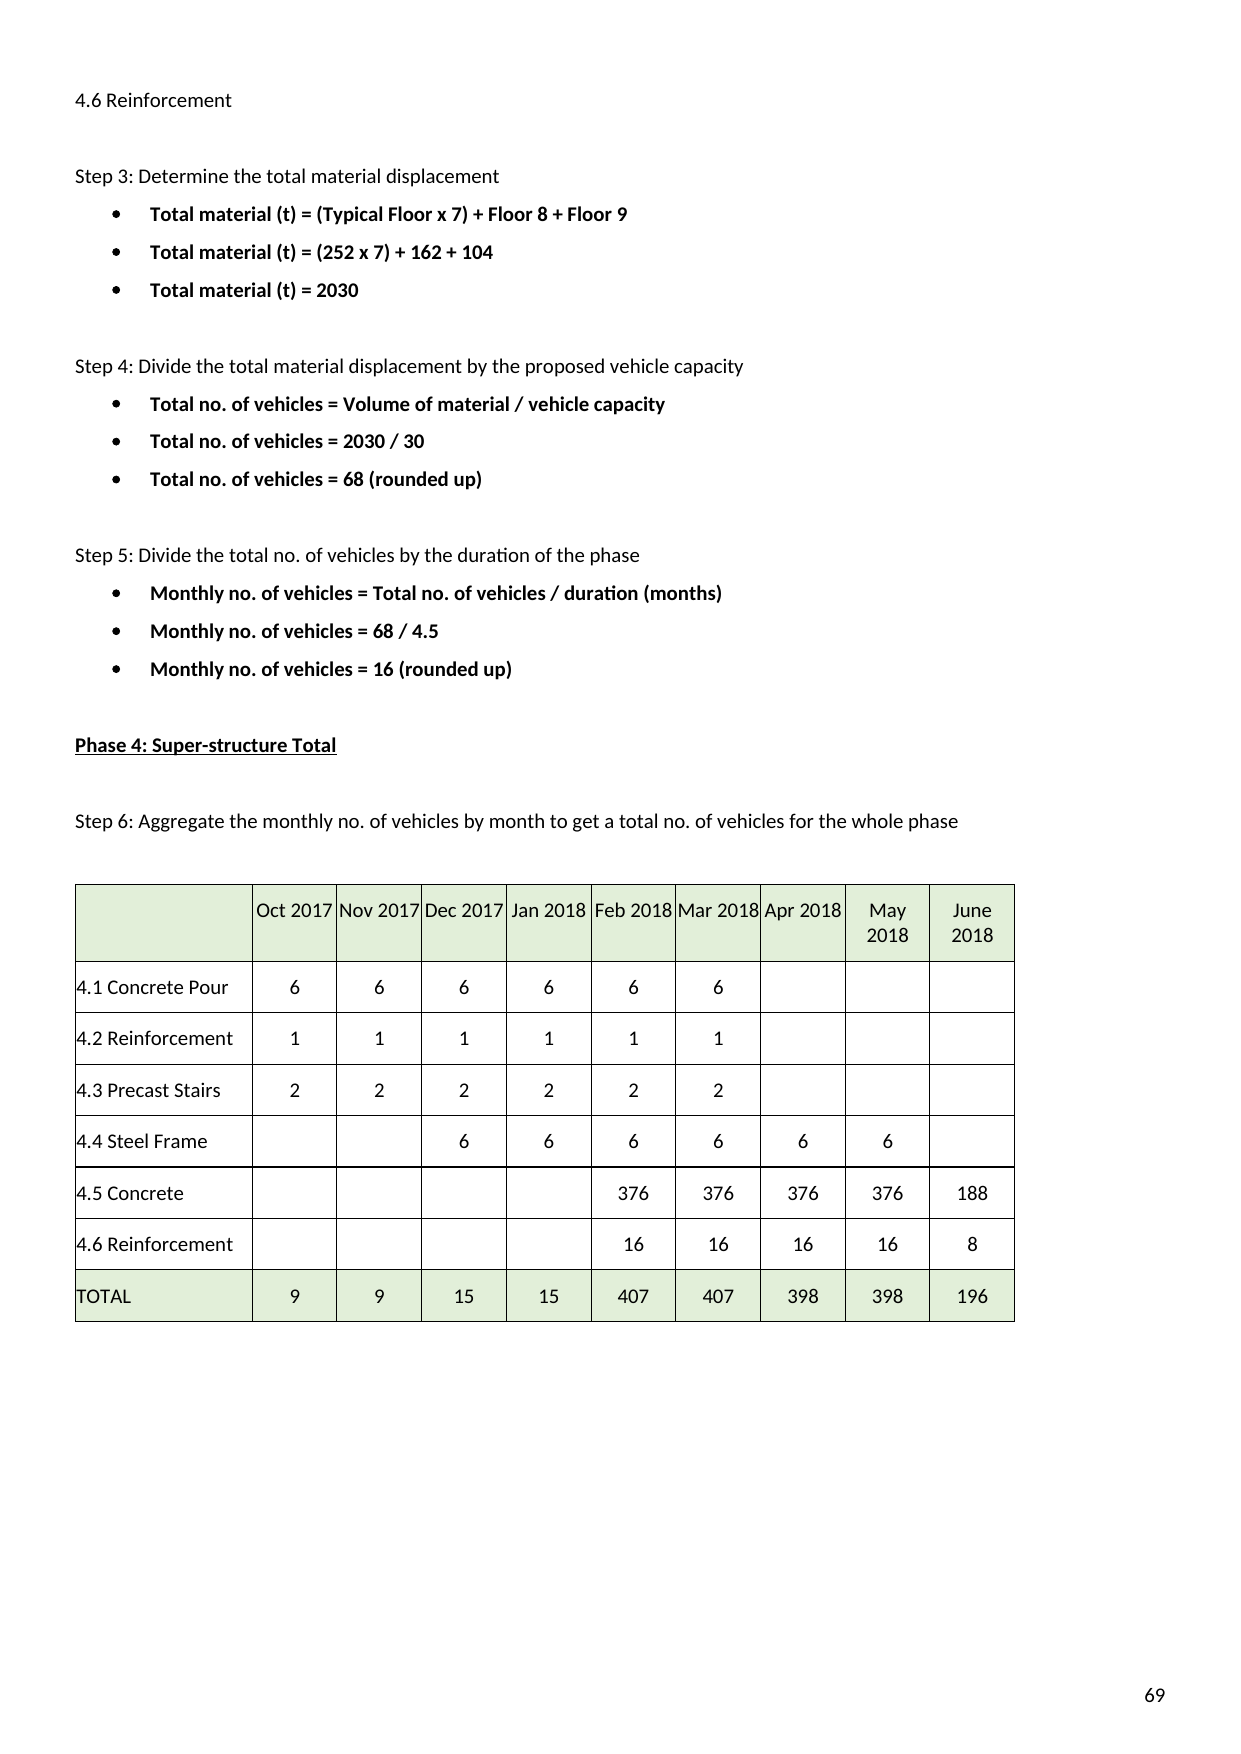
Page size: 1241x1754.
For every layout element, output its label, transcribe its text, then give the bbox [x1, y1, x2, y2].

list Total no. of vehicles = Volume of material / vehicle capacity [112, 391, 1165, 416]
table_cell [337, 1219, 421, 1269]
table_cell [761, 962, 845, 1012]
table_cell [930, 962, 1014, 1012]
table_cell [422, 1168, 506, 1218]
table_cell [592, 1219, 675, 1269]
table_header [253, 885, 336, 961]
list Total material (t) = 2030 [112, 277, 1165, 302]
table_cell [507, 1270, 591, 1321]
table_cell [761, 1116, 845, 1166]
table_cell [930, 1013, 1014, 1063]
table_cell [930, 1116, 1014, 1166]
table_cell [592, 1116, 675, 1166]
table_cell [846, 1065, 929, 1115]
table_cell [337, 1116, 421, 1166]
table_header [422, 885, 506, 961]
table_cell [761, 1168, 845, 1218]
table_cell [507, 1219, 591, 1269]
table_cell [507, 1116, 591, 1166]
text Step 5: Divide the total no. of vehicles by the duration of the phase [75, 542, 1165, 568]
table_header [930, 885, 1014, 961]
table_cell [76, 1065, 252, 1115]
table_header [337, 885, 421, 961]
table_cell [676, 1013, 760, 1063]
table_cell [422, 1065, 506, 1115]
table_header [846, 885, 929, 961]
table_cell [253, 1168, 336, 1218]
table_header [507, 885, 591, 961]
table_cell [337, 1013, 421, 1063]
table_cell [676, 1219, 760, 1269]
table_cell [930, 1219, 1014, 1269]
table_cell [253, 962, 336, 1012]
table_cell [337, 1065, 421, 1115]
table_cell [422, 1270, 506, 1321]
text Step 6: Aggregate the monthly no. of vehicles by month to get a total no. of vehicles for the whole phase [75, 808, 1165, 833]
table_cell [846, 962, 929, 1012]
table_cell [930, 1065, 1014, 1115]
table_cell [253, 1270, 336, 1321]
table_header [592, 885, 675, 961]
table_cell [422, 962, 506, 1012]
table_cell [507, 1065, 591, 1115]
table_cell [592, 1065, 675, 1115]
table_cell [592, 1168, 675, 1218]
text 4.6 Reinforcement [75, 87, 1165, 113]
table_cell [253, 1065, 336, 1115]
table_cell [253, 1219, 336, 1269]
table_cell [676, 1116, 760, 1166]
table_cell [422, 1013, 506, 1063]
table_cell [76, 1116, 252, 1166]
list Monthly no. of vehicles = Total no. of vehicles / duration (months) [112, 580, 1165, 606]
text Phase 4: Super-structure Total [75, 732, 1165, 757]
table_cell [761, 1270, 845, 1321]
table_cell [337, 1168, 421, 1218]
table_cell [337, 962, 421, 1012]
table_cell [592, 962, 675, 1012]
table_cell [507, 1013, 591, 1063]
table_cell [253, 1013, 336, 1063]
text Step 3: Determine the total material displacement [75, 163, 1165, 189]
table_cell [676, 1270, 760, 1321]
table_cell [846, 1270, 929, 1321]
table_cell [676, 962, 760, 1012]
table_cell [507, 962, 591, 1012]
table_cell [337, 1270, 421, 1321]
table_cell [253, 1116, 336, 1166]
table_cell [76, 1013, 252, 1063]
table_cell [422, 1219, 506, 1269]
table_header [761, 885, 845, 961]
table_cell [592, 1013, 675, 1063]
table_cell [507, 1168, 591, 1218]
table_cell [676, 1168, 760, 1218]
list Total material (t) = (Typical Floor x 7) + Floor 8 + Floor 9 [112, 201, 1165, 227]
list Total material (t) = (252 x 7) + 162 + 104 [112, 239, 1165, 264]
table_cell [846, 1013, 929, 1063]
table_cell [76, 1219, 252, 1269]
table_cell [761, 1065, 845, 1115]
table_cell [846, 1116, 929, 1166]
text Step 4: Divide the total material displacement by the proposed vehicle capacity [75, 353, 1165, 378]
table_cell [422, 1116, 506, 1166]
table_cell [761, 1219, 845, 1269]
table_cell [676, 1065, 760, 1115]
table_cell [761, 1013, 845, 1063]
list Total no. of vehicles = 68 (rounded up) [112, 467, 1165, 492]
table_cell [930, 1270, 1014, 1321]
list Monthly no. of vehicles = 16 (rounded up) [112, 656, 1165, 682]
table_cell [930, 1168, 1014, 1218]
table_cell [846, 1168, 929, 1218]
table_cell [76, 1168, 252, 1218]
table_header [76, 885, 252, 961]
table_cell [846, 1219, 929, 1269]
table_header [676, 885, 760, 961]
list Total no. of vehicles = 2030 / 30 [112, 429, 1165, 454]
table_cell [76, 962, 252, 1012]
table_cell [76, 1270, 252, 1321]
list Monthly no. of vehicles = 68 / 4.5 [112, 618, 1165, 644]
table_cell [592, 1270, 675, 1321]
